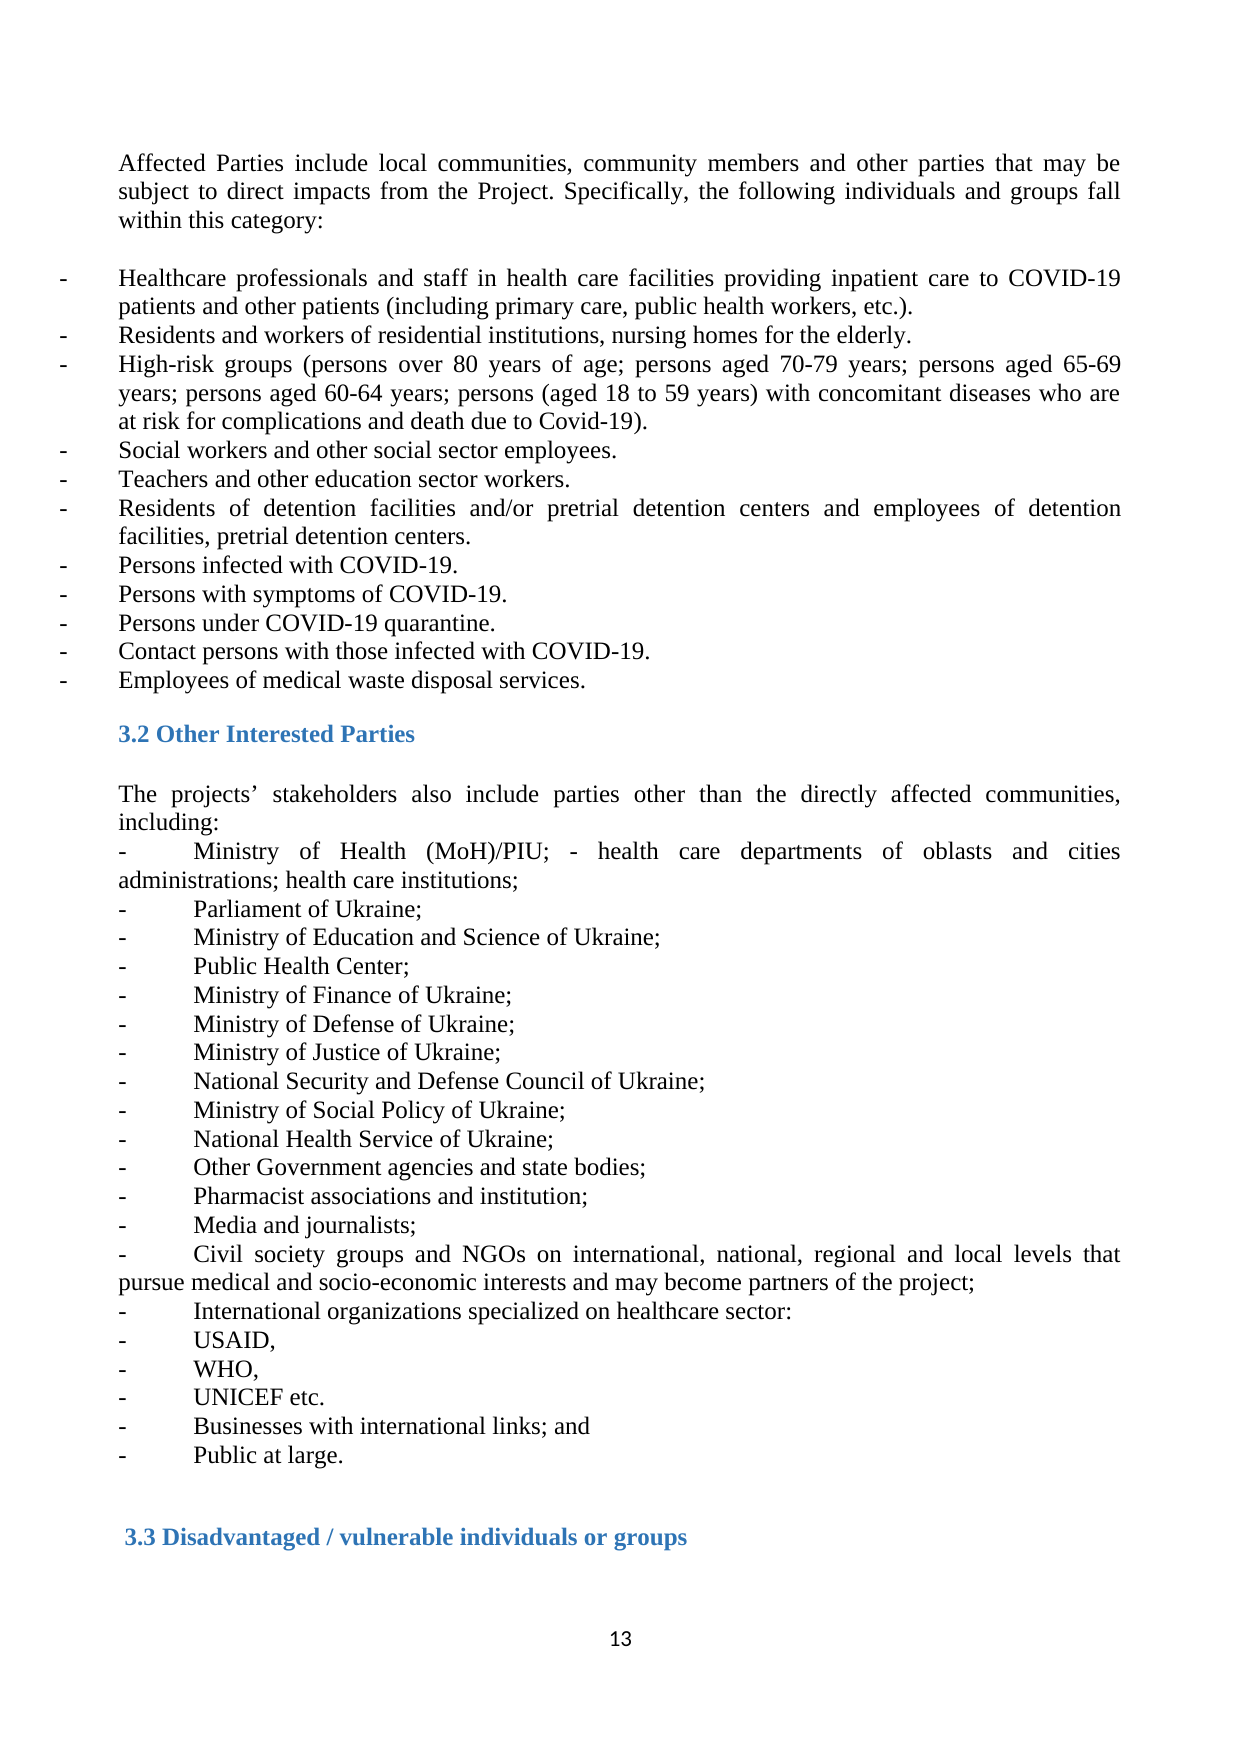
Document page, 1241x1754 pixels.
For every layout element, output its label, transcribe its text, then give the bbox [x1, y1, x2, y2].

list Ministry of Health (MoH)/PIU; - health care departments of oblasts and cities administrations; health care institutions; [118, 836, 1122, 894]
list Pharmacist associations and institution; [118, 1181, 1122, 1210]
list Teachers and other education sector workers. [59, 464, 1122, 493]
list WHO, [118, 1354, 1122, 1382]
list Employees of medical waste disposal services. [59, 665, 1122, 694]
list Residents and workers of residential institutions, nursing homes for the elderly. [59, 320, 1122, 349]
subtitle 3.3 Disadvantaged / vulnerable individuals or groups [118, 1522, 1122, 1551]
list Ministry of Defense of Ukraine; [118, 1009, 1122, 1037]
list Ministry of Justice of Ukraine; [118, 1037, 1122, 1066]
list Parliament of Ukraine; [118, 894, 1122, 922]
list Media and journalists; [118, 1210, 1122, 1239]
list Healthcare professionals and staff in health care facilities providing inpatient care to COVID-19 patients and other patients (including primary care, public health workers, etc.). [59, 263, 1122, 320]
list Public at large. [118, 1440, 1122, 1469]
list USAID, [118, 1325, 1122, 1354]
list Public Health Center; [118, 951, 1122, 980]
list Civil society groups and NGOs on international, national, regional and local levels that pursue medical and socio-economic interests and may become partners of the project; [118, 1239, 1122, 1296]
list Persons with symptoms of COVID-19. [59, 579, 1122, 608]
list Persons under COVID-19 quarantine. [59, 608, 1122, 636]
list Social workers and other social sector employees. [59, 435, 1122, 464]
list Ministry of Education and Science of Ukraine; [118, 922, 1122, 951]
list Residents of detention facilities and/or pretrial detention centers and employees of detention facilities, pretrial detention centers. [59, 493, 1122, 550]
list Ministry of Social Policy of Ukraine; [118, 1095, 1122, 1124]
list Contact persons with those infected with COVID-19. [59, 636, 1122, 665]
list Ministry of Finance of Ukraine; [118, 980, 1122, 1009]
list Persons infected with COVID-19. [59, 550, 1122, 579]
subtitle 3.2 Other Interested Parties [118, 719, 1122, 748]
list UNICEF etc. [118, 1382, 1122, 1411]
list International organizations specialized on healthcare sector: [118, 1296, 1122, 1325]
text Affected Parties include local communities, community members and other parties that may be subject to direct impacts from the Project. Specifically, the following individuals and groups fall within this category: [118, 148, 1122, 234]
list High-risk groups (persons over 80 years of age; persons aged 70-79 years; persons aged 65-69 years; persons aged 60-64 years; persons (aged 18 to 59 years) with concomitant diseases who are at risk for complications and death due to Covid-19). [59, 349, 1122, 435]
text The projects’ stakeholders also include parties other than the directly affected communities, including: [118, 779, 1122, 836]
list National Health Service of Ukraine; [118, 1124, 1122, 1152]
list Other Government agencies and state bodies; [118, 1152, 1122, 1181]
list National Security and Defense Council of Ukraine; [118, 1066, 1122, 1095]
list Businesses with international links; and [118, 1411, 1122, 1440]
